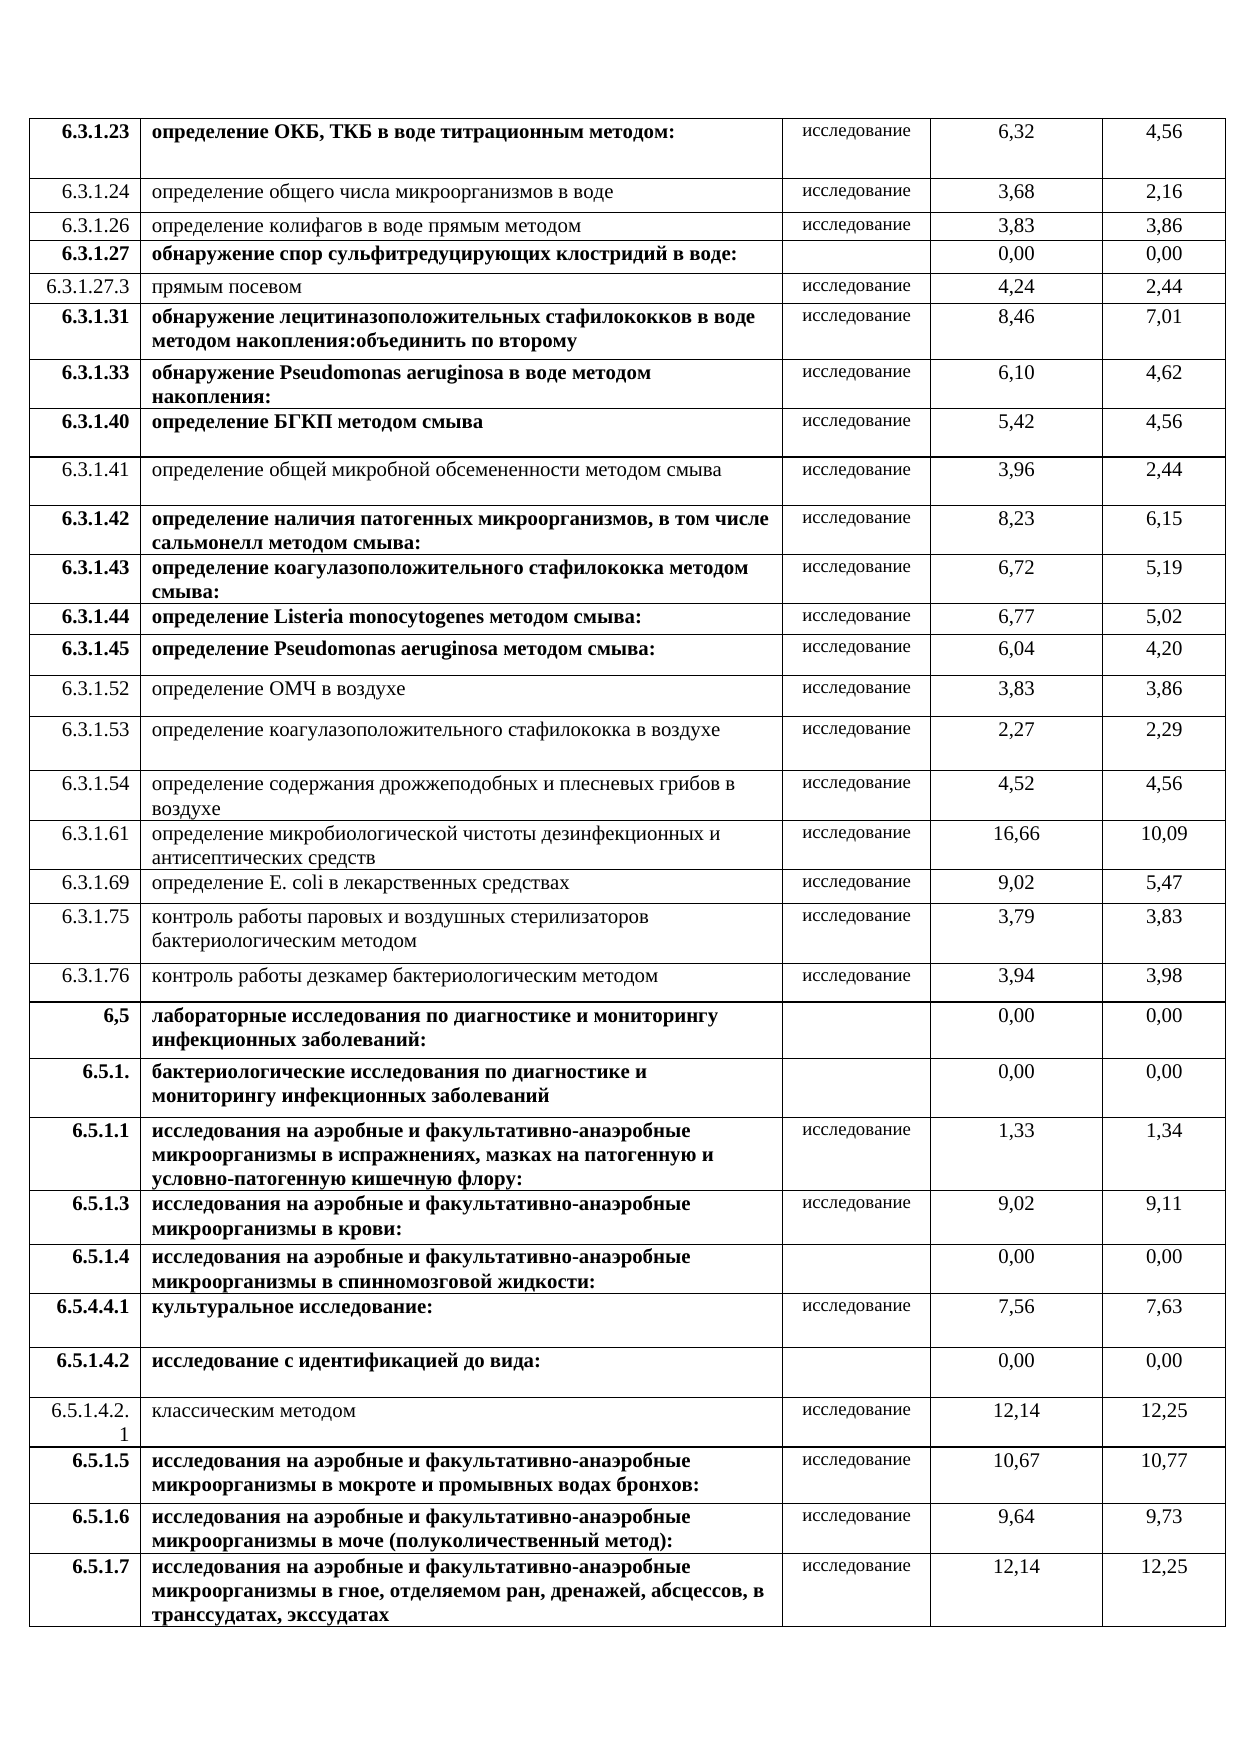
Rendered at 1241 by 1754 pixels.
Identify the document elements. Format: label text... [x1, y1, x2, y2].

table_cell исследование [783, 119, 930, 177]
table_cell 0,00 [931, 1003, 1102, 1058]
table_cell исследование [783, 635, 930, 675]
table_cell 12,25 [1103, 1554, 1225, 1626]
table_cell определение наличия патогенных микроорганизмов, в том числе сальмонелл методом смыва: [141, 506, 782, 554]
table_cell 2,44 [1103, 458, 1225, 505]
table_cell 6.3.1.23 [30, 119, 140, 177]
table_cell 0,00 [931, 1245, 1102, 1293]
table_cell лабораторные исследования по диагностике и мониторингу инфекционных заболеваний: [141, 1003, 782, 1058]
table_cell 4,52 [931, 771, 1102, 819]
table_cell определение E. coli в лекарственных средствах [141, 870, 782, 903]
table_cell определение ОКБ, ТКБ в воде титрационным методом: [141, 119, 782, 177]
table_cell 6,77 [931, 604, 1102, 634]
table_cell [783, 1348, 930, 1397]
table_cell 12,25 [1103, 1398, 1225, 1446]
table_cell 8,46 [931, 304, 1102, 359]
table_cell 0,00 [931, 1059, 1102, 1117]
table_cell исследование [783, 179, 930, 212]
table_cell бактериологические исследования по диагностике и мониторингу инфекционных заболеваний [141, 1059, 782, 1117]
table_cell 6.3.1.26 [30, 213, 140, 240]
table_cell культуральное исследование: [141, 1294, 782, 1347]
table_cell 1,33 [931, 1118, 1102, 1190]
table_cell 2,44 [1103, 274, 1225, 302]
table_cell 5,02 [1103, 604, 1225, 634]
table_cell 2,29 [1103, 717, 1225, 770]
table_cell 6.3.1.27 [30, 241, 140, 273]
table_cell 6.5.1. [30, 1059, 140, 1117]
table_cell определение коагулазоположительного стафилококка методом смыва: [141, 555, 782, 603]
table_cell контроль работы дезкамер бактериологическим методом [141, 964, 782, 1001]
table_cell 4,56 [1103, 771, 1225, 819]
table_cell контроль работы паровых и воздушных стерилизаторов бактериологическим методом [141, 904, 782, 962]
table_cell 3,86 [1103, 213, 1225, 240]
table_cell 3,83 [931, 213, 1102, 240]
table_cell 6.5.1.4 [30, 1245, 140, 1293]
table_cell исследование [783, 676, 930, 716]
table_cell 6.3.1.27.3 [30, 274, 140, 302]
table_cell 3,83 [931, 676, 1102, 716]
table_cell исследование [783, 771, 930, 819]
table_cell обнаружение спор сульфитредуцирующих клостридий в воде: [141, 241, 782, 273]
table_cell 9,11 [1103, 1191, 1225, 1243]
table_cell 3,68 [931, 179, 1102, 212]
table_cell исследование [783, 1554, 930, 1626]
table_cell 4,56 [1103, 119, 1225, 177]
table_cell 6,5 [30, 1003, 140, 1058]
table_cell определение Pseudomonas aeruginosa методом смыва: [141, 635, 782, 675]
table_cell 6.3.1.31 [30, 304, 140, 359]
table_cell 9,73 [1103, 1504, 1225, 1553]
table_cell 6.5.1.5 [30, 1448, 140, 1503]
table_cell исследование [783, 409, 930, 456]
table_cell 7,63 [1103, 1294, 1225, 1347]
table_cell 0,00 [931, 241, 1102, 273]
table_cell определение общей микробной обсемененности методом смыва [141, 458, 782, 505]
table_cell 3,98 [1103, 964, 1225, 1001]
table_cell 5,19 [1103, 555, 1225, 603]
table_cell исследования на аэробные и факультативно-анаэробные микроорганизмы в моче (полуколичественный метод): [141, 1504, 782, 1553]
table_cell 12,14 [931, 1398, 1102, 1446]
table_cell 9,02 [931, 870, 1102, 903]
table_cell 10,67 [931, 1448, 1102, 1503]
table_cell исследование [783, 274, 930, 302]
table_cell 6.5.1.7 [30, 1554, 140, 1626]
table_cell 6,10 [931, 360, 1102, 408]
table_cell исследование [783, 458, 930, 505]
table_cell определение коагулазоположительного стафилококка в воздухе [141, 717, 782, 770]
table_cell 6.3.1.33 [30, 360, 140, 408]
table_cell 9,02 [931, 1191, 1102, 1243]
table_cell исследования на аэробные и факультативно-анаэробные микроорганизмы в спинномозговой жидкости: [141, 1245, 782, 1293]
table_cell 3,96 [931, 458, 1102, 505]
table_cell исследование [783, 1191, 930, 1243]
table_cell исследования на аэробные и факультативно-анаэробные микроорганизмы в крови: [141, 1191, 782, 1243]
table_cell 6,72 [931, 555, 1102, 603]
table_cell 6.5.1.4.2 [30, 1348, 140, 1397]
table_cell исследования на аэробные и факультативно-анаэробные микроорганизмы в гное, отделяемом ран, дренажей, абсцессов, в транссудатах, экссудатах [141, 1554, 782, 1626]
table_cell 6,04 [931, 635, 1102, 675]
table_cell 6.5.1.3 [30, 1191, 140, 1243]
table_cell 5,42 [931, 409, 1102, 456]
table_cell обнаружение лецитиназоположительных стафилококков в воде методом накопления:объединить по второму [141, 304, 782, 359]
table_cell определение БГКП методом смыва [141, 409, 782, 456]
table_cell исследование [783, 870, 930, 903]
table_cell 7,01 [1103, 304, 1225, 359]
table_cell классическим методом [141, 1398, 782, 1446]
table_cell 3,86 [1103, 676, 1225, 716]
table_cell 10,09 [1103, 821, 1225, 869]
table_cell 6.5.1.1 [30, 1118, 140, 1190]
table_cell 0,00 [1103, 1245, 1225, 1293]
table_cell исследование с идентификацией до вида: [141, 1348, 782, 1397]
table_cell 0,00 [1103, 1059, 1225, 1117]
table_cell 7,56 [931, 1294, 1102, 1347]
table_cell 6.3.1.41 [30, 458, 140, 505]
table_cell 0,00 [1103, 241, 1225, 273]
table_cell исследование [783, 964, 930, 1001]
table_cell 6.5.4.4.1 [30, 1294, 140, 1347]
table_cell исследование [783, 1448, 930, 1503]
table_cell 1,34 [1103, 1118, 1225, 1190]
table_cell исследование [783, 1294, 930, 1347]
table_cell [783, 1245, 930, 1293]
table_cell исследование [783, 213, 930, 240]
table_cell 9,64 [931, 1504, 1102, 1553]
table_cell исследование [783, 506, 930, 554]
table_cell 6.3.1.52 [30, 676, 140, 716]
table_cell 6.5.1.4.2.1 [30, 1398, 140, 1446]
table_cell исследования на аэробные и факультативно-анаэробные микроорганизмы в мокроте и промывных водах бронхов: [141, 1448, 782, 1503]
table_cell 6.3.1.75 [30, 904, 140, 962]
table_cell 4,62 [1103, 360, 1225, 408]
table_cell 4,24 [931, 274, 1102, 302]
table_cell 6.3.1.76 [30, 964, 140, 1001]
table_cell 6,15 [1103, 506, 1225, 554]
table_cell 10,77 [1103, 1448, 1225, 1503]
table_cell 6.3.1.69 [30, 870, 140, 903]
table_cell 6.3.1.54 [30, 771, 140, 819]
table_cell исследование [783, 1398, 930, 1446]
table_cell 2,27 [931, 717, 1102, 770]
table_cell 4,20 [1103, 635, 1225, 675]
table_cell 0,00 [1103, 1348, 1225, 1397]
table_cell определение Listeria monocytogenes методом смыва: [141, 604, 782, 634]
table_cell 6.3.1.24 [30, 179, 140, 212]
table_cell 2,16 [1103, 179, 1225, 212]
table_cell 6.5.1.6 [30, 1504, 140, 1553]
table_cell исследование [783, 1118, 930, 1190]
table_cell исследование [783, 1504, 930, 1553]
table_cell 0,00 [931, 1348, 1102, 1397]
table_cell определение колифагов в воде прямым методом [141, 213, 782, 240]
table_cell 6.3.1.61 [30, 821, 140, 869]
table_cell 3,94 [931, 964, 1102, 1001]
table_cell определение содержания дрожжеподобных и плесневых грибов в воздухе [141, 771, 782, 819]
table_cell 16,66 [931, 821, 1102, 869]
table_cell 6.3.1.53 [30, 717, 140, 770]
table_cell прямым посевом [141, 274, 782, 302]
table_cell 6.3.1.42 [30, 506, 140, 554]
table_cell исследование [783, 717, 930, 770]
table_cell обнаружение Pseudomonas аeruginosa в воде методом накопления: [141, 360, 782, 408]
table_cell [783, 1059, 930, 1117]
table_cell определение общего числа микроорганизмов в воде [141, 179, 782, 212]
table_cell 0,00 [1103, 1003, 1225, 1058]
table_cell исследования на аэробные и факультативно-анаэробные микроорганизмы в испражнениях, мазках на патогенную и условно-патогенную кишечную флору: [141, 1118, 782, 1190]
table_cell 5,47 [1103, 870, 1225, 903]
table_cell определение микробиологической чистоты дезинфекционных и антисептических средств [141, 821, 782, 869]
table_cell 6.3.1.43 [30, 555, 140, 603]
table_cell исследование [783, 360, 930, 408]
table_cell исследование [783, 555, 930, 603]
table_cell 4,56 [1103, 409, 1225, 456]
table_cell исследование [783, 904, 930, 962]
table_cell 3,83 [1103, 904, 1225, 962]
table_cell 3,79 [931, 904, 1102, 962]
table_cell [783, 241, 930, 273]
table_cell 6.3.1.44 [30, 604, 140, 634]
table_cell 6.3.1.40 [30, 409, 140, 456]
table_cell 12,14 [931, 1554, 1102, 1626]
table_cell 6.3.1.45 [30, 635, 140, 675]
table_cell [783, 1003, 930, 1058]
table_cell исследование [783, 604, 930, 634]
table_cell определение ОМЧ в воздухе [141, 676, 782, 716]
table_cell исследование [783, 821, 930, 869]
table_cell 8,23 [931, 506, 1102, 554]
table_cell исследование [783, 304, 930, 359]
table_cell 6,32 [931, 119, 1102, 177]
